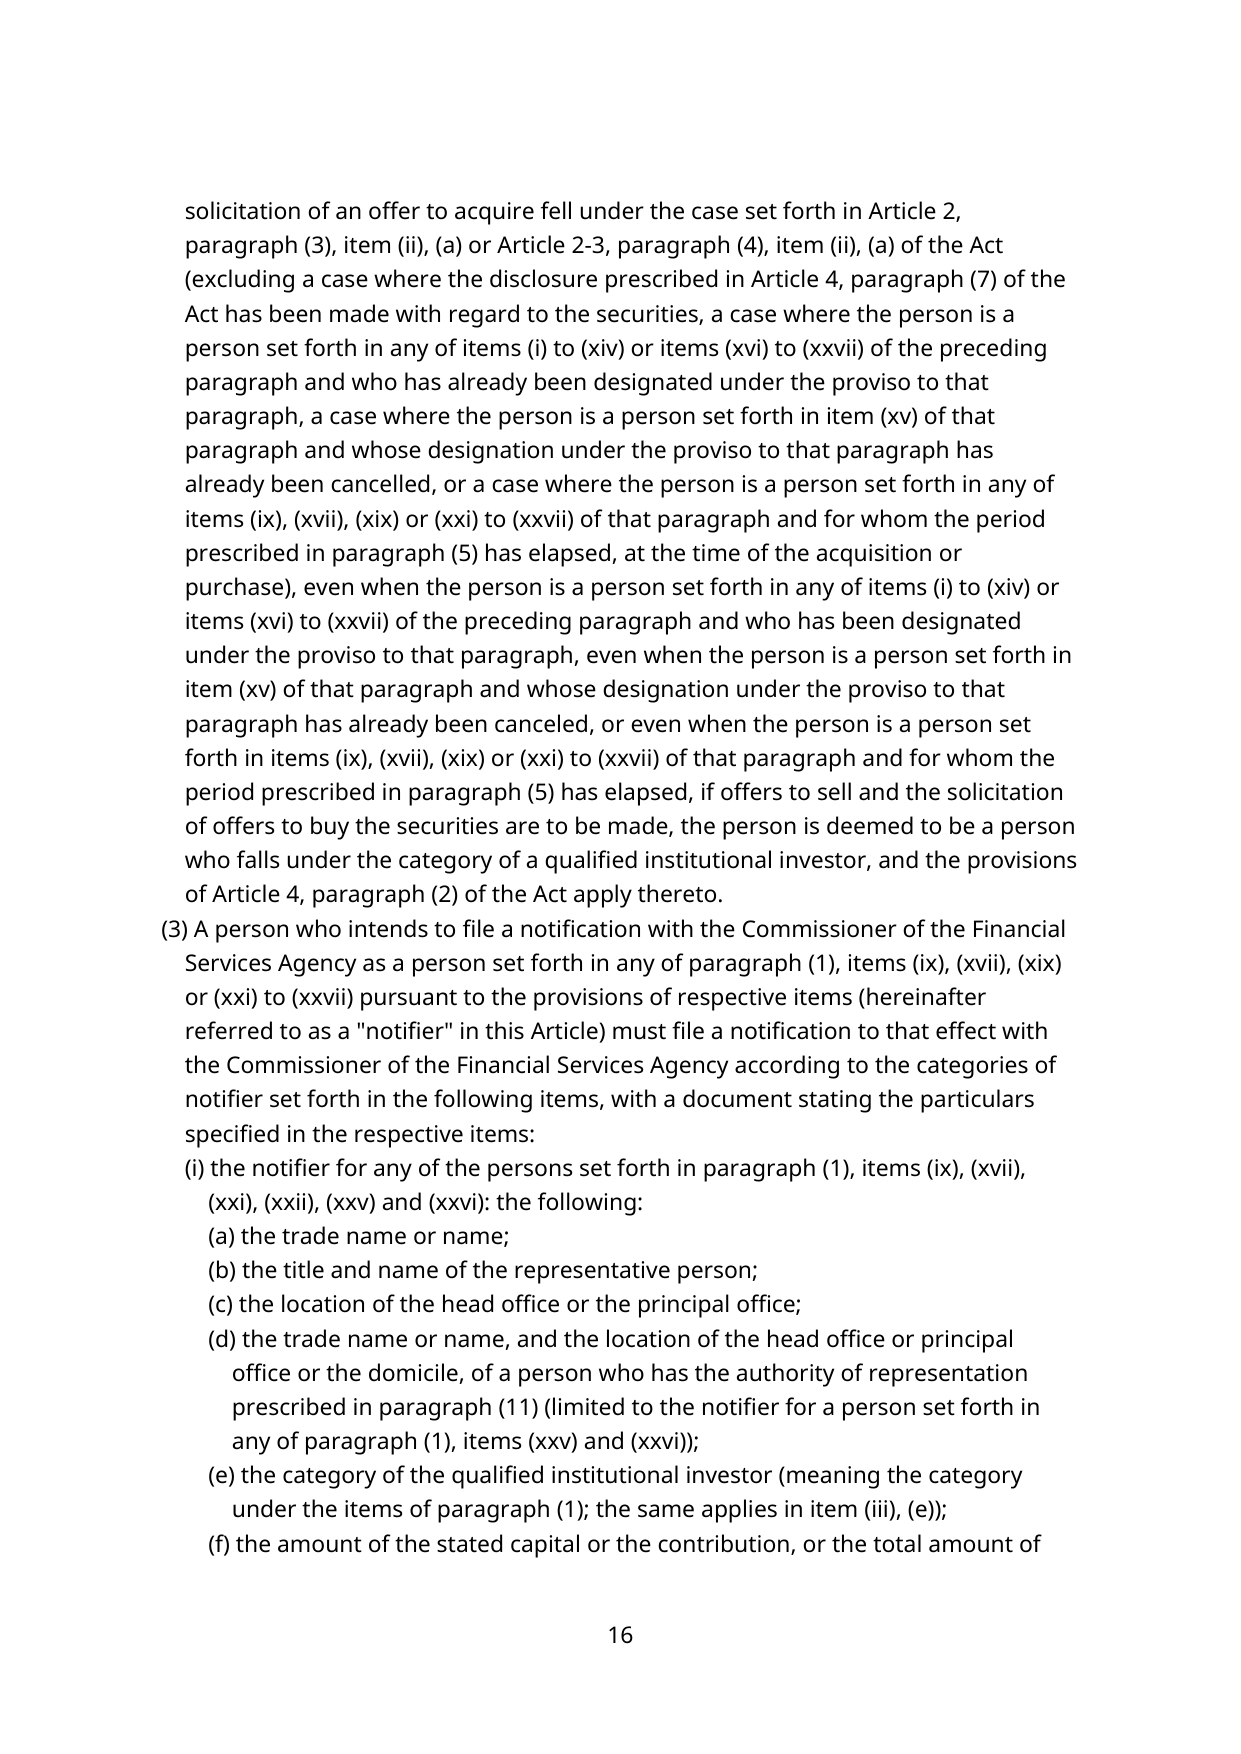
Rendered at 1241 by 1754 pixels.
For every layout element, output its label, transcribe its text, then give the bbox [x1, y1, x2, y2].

text (d) the trade name or name, and the location of the head office or principal office or the domicile, of a person who has the authority of representation prescribed in paragraph (11) (limited to the notifier for a person set forth in any of paragraph (1), items (xxv) and (xxvi)); [207, 1321, 1079, 1458]
text (a) the trade name or name; [207, 1219, 1079, 1253]
text (e) the category of the qualified institutional investor (meaning the category under the items of paragraph (1); the same applies in item (iii), (e)); [207, 1458, 1079, 1526]
text (3) A person who intends to file a notification with the Commissioner of the Financial Services Agency as a person set forth in any of paragraph (1), items (ix), (xvii), (xix) or (xxi) to (xxvii) pursuant to the provisions of respective items (hereinafter referred to as a "notifier" in this Article) must file a notification to that effect with the Commissioner of the Financial Services Agency according to the categories of notifier set forth in the following items, with a document stating the particulars specified in the respective items: [161, 911, 1079, 1150]
text (b) the title and name of the representative person; [207, 1253, 1079, 1287]
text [207, 1526, 1079, 1560]
text (c) the location of the head office or the principal office; [207, 1287, 1079, 1321]
text (i) the notifier for any of the persons set forth in paragraph (1), items (ix), (xvii), (xxi), (xxii), (xxv) and (xxvi): the following: [184, 1150, 1079, 1219]
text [161, 194, 1079, 911]
